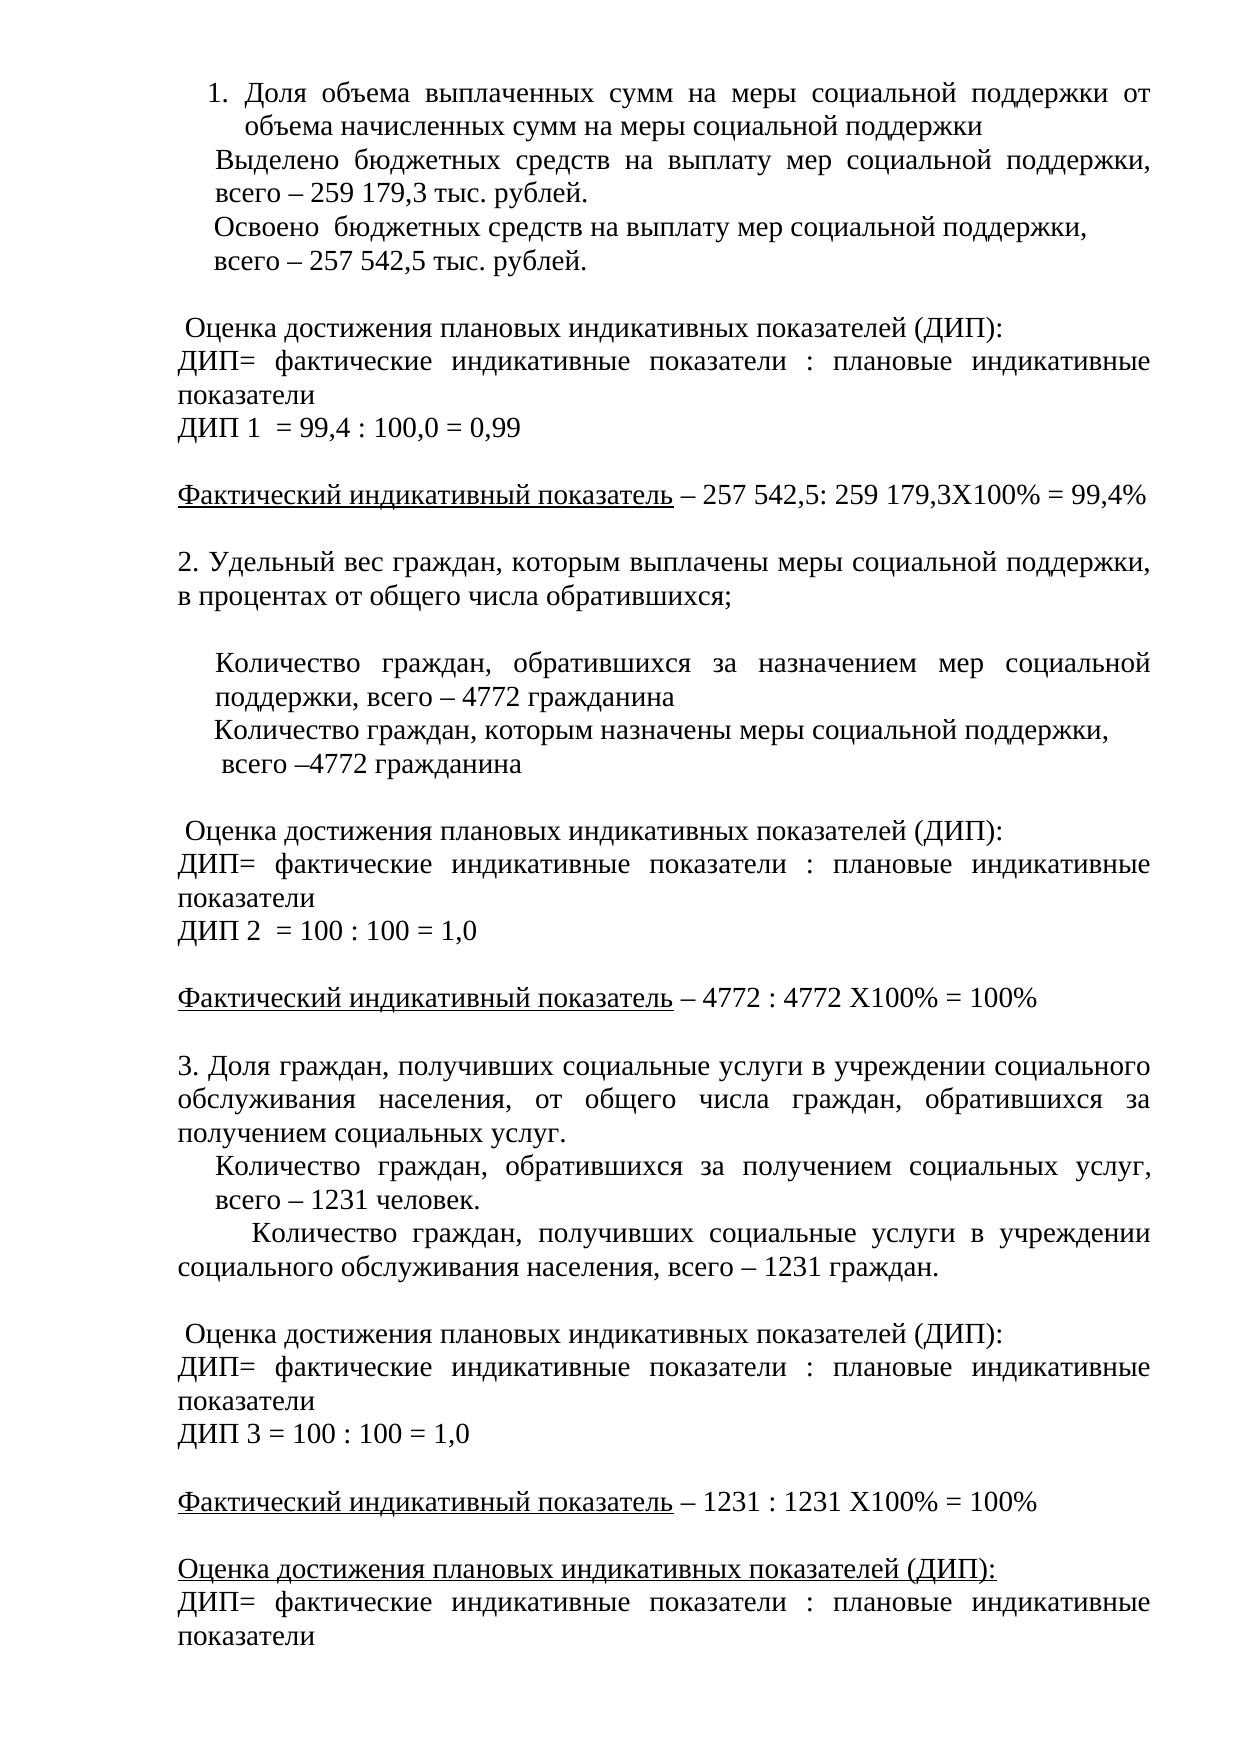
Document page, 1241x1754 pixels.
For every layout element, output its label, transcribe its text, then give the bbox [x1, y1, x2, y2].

text 3. Доля граждан, получивших социальные услуги в учреждении социального обслуживания населения, от общего числа граждан, обратившихся за получением социальных услуг. [177, 1048, 1152, 1148]
text Количество граждан, обратившихся за получением социальных услуг, всего – 1231 человек. [215, 1148, 1152, 1215]
text Количество граждан, которым назначены меры социальной поддержки, [177, 712, 1152, 746]
text Фактический индикативный показатель – 4772 : 4772 X100% = 100% [177, 981, 1152, 1014]
text ДИП 3 = 100 : 100 = 1,0 [177, 1417, 1152, 1450]
text ДИП= фактические индикативные показатели : плановые индикативные показатели [177, 1349, 1152, 1417]
text всего –4772 гражданина [177, 746, 1152, 779]
text Количество граждан, обратившихся за назначением мер социальной поддержки, всего – 4772 гражданина [215, 645, 1152, 712]
text 2. Удельный вес граждан, которым выплачены меры социальной поддержки, в процентах от общего числа обратившихся; [177, 544, 1152, 612]
list Доля объема выплаченных сумм на меры социальной поддержки от объема начисленных сумм на меры социальной поддержки [207, 75, 1152, 142]
text Фактический индикативный показатель – 257 542,5: 259 179,3X100% = 99,4% [177, 477, 1152, 511]
text ДИП= фактические индикативные показатели : плановые индикативные показатели [177, 846, 1152, 913]
text Оценка достижения плановых индикативных показателей (ДИП): [177, 813, 1152, 846]
text ДИП 2 = 100 : 100 = 1,0 [177, 913, 1152, 947]
text ДИП= фактические индикативные показатели : плановые индикативные показатели [177, 1584, 1152, 1651]
text Выделено бюджетных средств на выплату мер социальной поддержки, всего – 259 179,3 тыс. рублей. [215, 142, 1152, 209]
text Количество граждан, получивших социальные услуги в учреждении социального обслуживания населения, всего – 1231 граждан. [177, 1215, 1152, 1282]
text ДИП 1 = 99,4 : 100,0 = 0,99 [177, 410, 1152, 444]
text Освоено бюджетных средств на выплату мер социальной поддержки, [177, 209, 1152, 243]
text всего – 257 542,5 тыс. рублей. [177, 243, 1152, 276]
text Фактический индикативный показатель – 1231 : 1231 X100% = 100% [177, 1484, 1152, 1517]
text Оценка достижения плановых индикативных показателей (ДИП): [177, 310, 1152, 343]
text ДИП= фактические индикативные показатели : плановые индикативные показатели [177, 343, 1152, 410]
text Оценка достижения плановых индикативных показателей (ДИП): [177, 1551, 1152, 1584]
text Оценка достижения плановых индикативных показателей (ДИП): [177, 1316, 1152, 1349]
